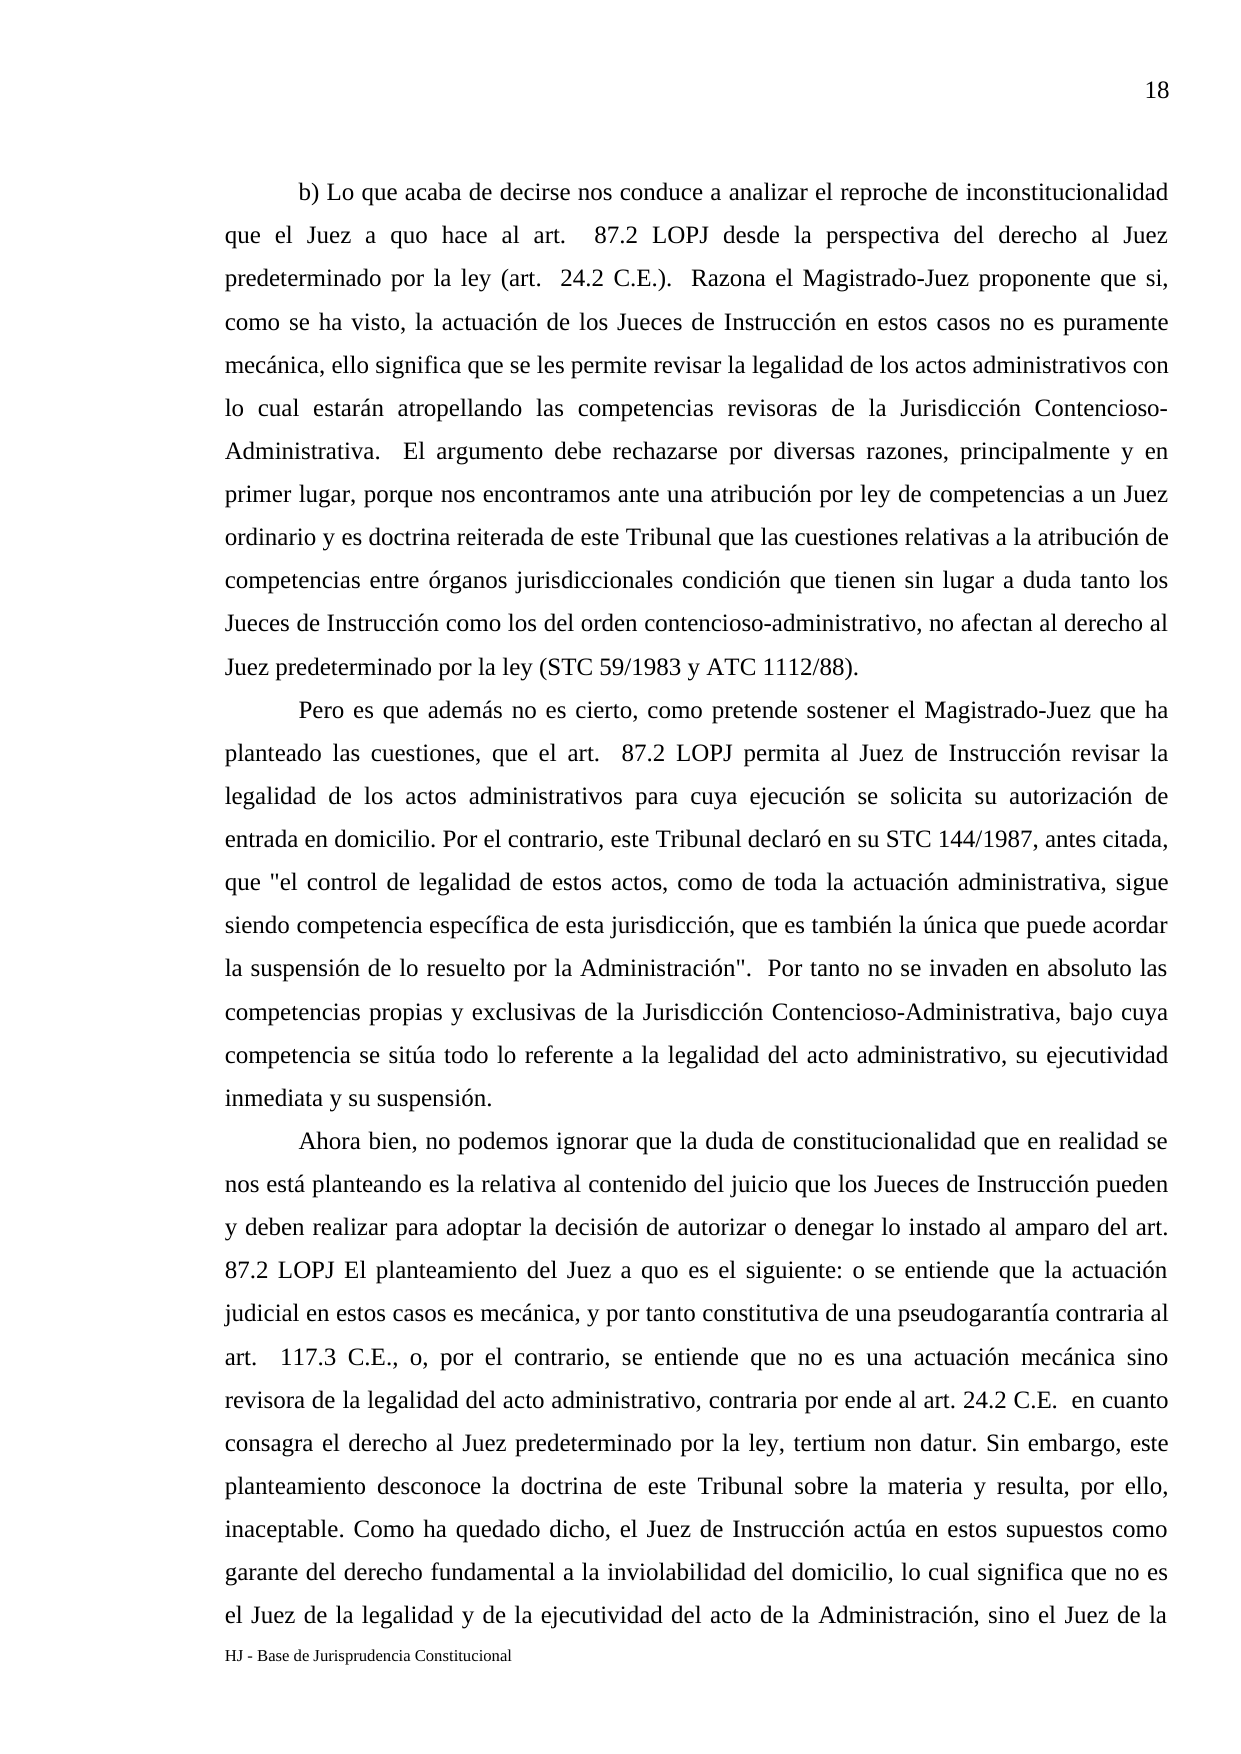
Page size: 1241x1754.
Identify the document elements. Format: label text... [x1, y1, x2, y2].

text Pero es que además no es cierto, como pretende sostener el Magistrado-Juez que ha planteado las cuestiones, que el art. 87.2 LOPJ permita al Juez de Instrucción revisar la legalidad de los actos administrativos para cuya ejecución se solicita su autorización de entrada en domicilio. Por el contrario, este Tribunal declaró en su STC 144/1987, antes citada, que "el control de legalidad de estos actos, como de toda la actuación administrativa, sigue siendo competencia específica de esta jurisdicción, que es también la única que puede acordar la suspensión de lo resuelto por la Administración". Por tanto no se invaden en absoluto las competencias propias y exclusivas de la Jurisdicción Contencioso-Administrativa, bajo cuya competencia se sitúa todo lo referente a la legalidad del acto administrativo, su ejecutividad inmediata y su suspensión. [224, 695, 1169, 1112]
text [224, 1126, 1169, 1629]
text b) Lo que acaba de decirse nos conduce a analizar el reproche de inconstitucionalidad que el Juez a quo hace al art. 87.2 LOPJ desde la perspectiva del derecho al Juez predeterminado por la ley (art. 24.2 C.E.). Razona el Magistrado-Juez proponente que si, como se ha visto, la actuación de los Jueces de Instrucción en estos casos no es puramente mecánica, ello significa que se les permite revisar la legalidad de los actos administrativos con lo cual estarán atropellando las competencias revisoras de la Jurisdicción Contencioso-Administrativa. El argumento debe rechazarse por diversas razones, principalmente y en primer lugar, porque nos encontramos ante una atribución por ley de competencias a un Juez ordinario y es doctrina reiterada de este Tribunal que las cuestiones relativas a la atribución de competencias entre órganos jurisdiccionales condición que tienen sin lugar a duda tanto los Jueces de Instrucción como los del orden contencioso-administrativo, no afectan al derecho al Juez predeterminado por la ley (STC 59/1983 y ATC 1112/88). [224, 177, 1169, 680]
